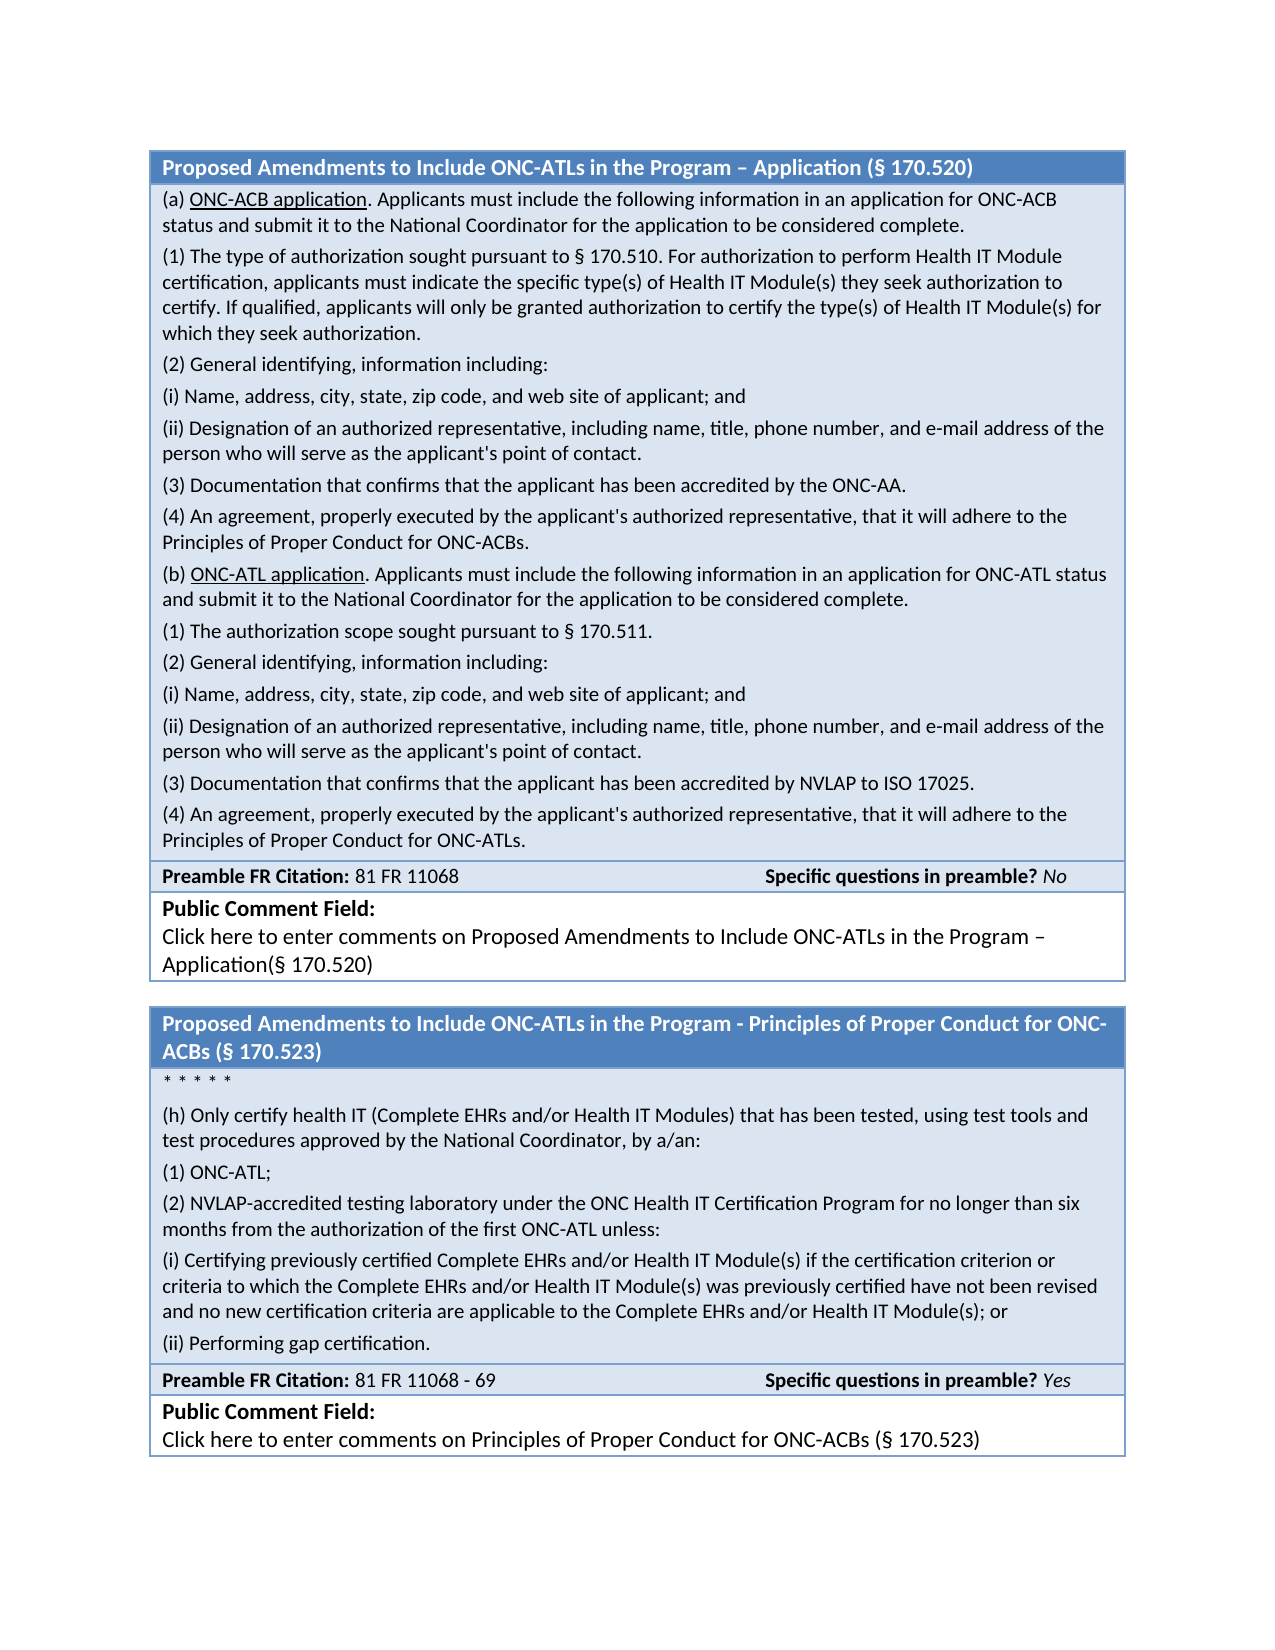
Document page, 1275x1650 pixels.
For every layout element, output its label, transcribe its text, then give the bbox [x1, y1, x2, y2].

table_header Proposed Amendments to Include ONC-ATLs in the Program – Application (§ 170.520) [151, 152, 1124, 183]
table_cell (a) ONC-ACB application. Applicants must include the following information in an application for ONC-ACB status and submit it to the National Coordinator for the application to be considered complete. (1) The type of authorization sought pursuant to § 170.510. For authorization to perform Health IT Module certification, applicants must indicate the specific type(s) of Health IT Module(s) they seek authorization to certify. If qualified, applicants will only be granted authorization to certify the type(s) of Health IT Module(s) for which they seek authorization. (2) General identifying, information including: (i) Name, address, city, state, zip code, and web site of applicant; and (ii) Designation of an authorized representative, including name, title, phone number, and e-mail address of the person who will serve as the applicant's point of contact. (3) Documentation that confirms that the applicant has been accredited by the ONC-AA. (4) An agreement, properly executed by the applicant's authorized representative, that it will adhere to the Principles of Proper Conduct for ONC-ACBs. (b) ONC-ATL application. Applicants must include the following information in an application for ONC-ATL status and submit it to the National Coordinator for the application to be considered complete. (1) The authorization scope sought pursuant to § 170.511. (2) General identifying, information including: (i) Name, address, city, state, zip code, and web site of applicant; and (ii) Designation of an authorized representative, including name, title, phone number, and e-mail address of the person who will serve as the applicant's point of contact. (3) Documentation that confirms that the applicant has been accredited by NVLAP to ISO 17025. (4) An agreement, properly executed by the applicant's authorized representative, that it will adhere to the Principles of Proper Conduct for ONC-ATLs. [151, 185, 1124, 860]
table_cell Public Comment Field: [151, 893, 1124, 979]
table_header Proposed Amendments to Include ONC-ATLs in the Program - Principles of Proper Conduct for ONC-ACBs (§ 170.523) [151, 1008, 1124, 1067]
table_cell Preamble FR Citation: 81 FR 11068 Specific questions in preamble? No [151, 862, 1124, 891]
table_cell Public Comment Field: [151, 1396, 1124, 1455]
table_cell Preamble FR Citation: 81 FR 11068 - 69 Specific questions in preamble? Yes [151, 1365, 1124, 1394]
table_cell * * * * * (h) Only certify health IT (Complete EHRs and/or Health IT Modules) that has been tested, using test tools and test procedures approved by the National Coordinator, by a/an: (1) ONC-ATL; (2) NVLAP-accredited testing laboratory under the ONC Health IT Certification Program for no longer than six months from the authorization of the first ONC-ATL unless: (i) Certifying previously certified Complete EHRs and/or Health IT Module(s) if the certification criterion or criteria to which the Complete EHRs and/or Health IT Module(s) was previously certified have not been revised and no new certification criteria are applicable to the Complete EHRs and/or Health IT Module(s); or (ii) Performing gap certification. [151, 1069, 1124, 1363]
